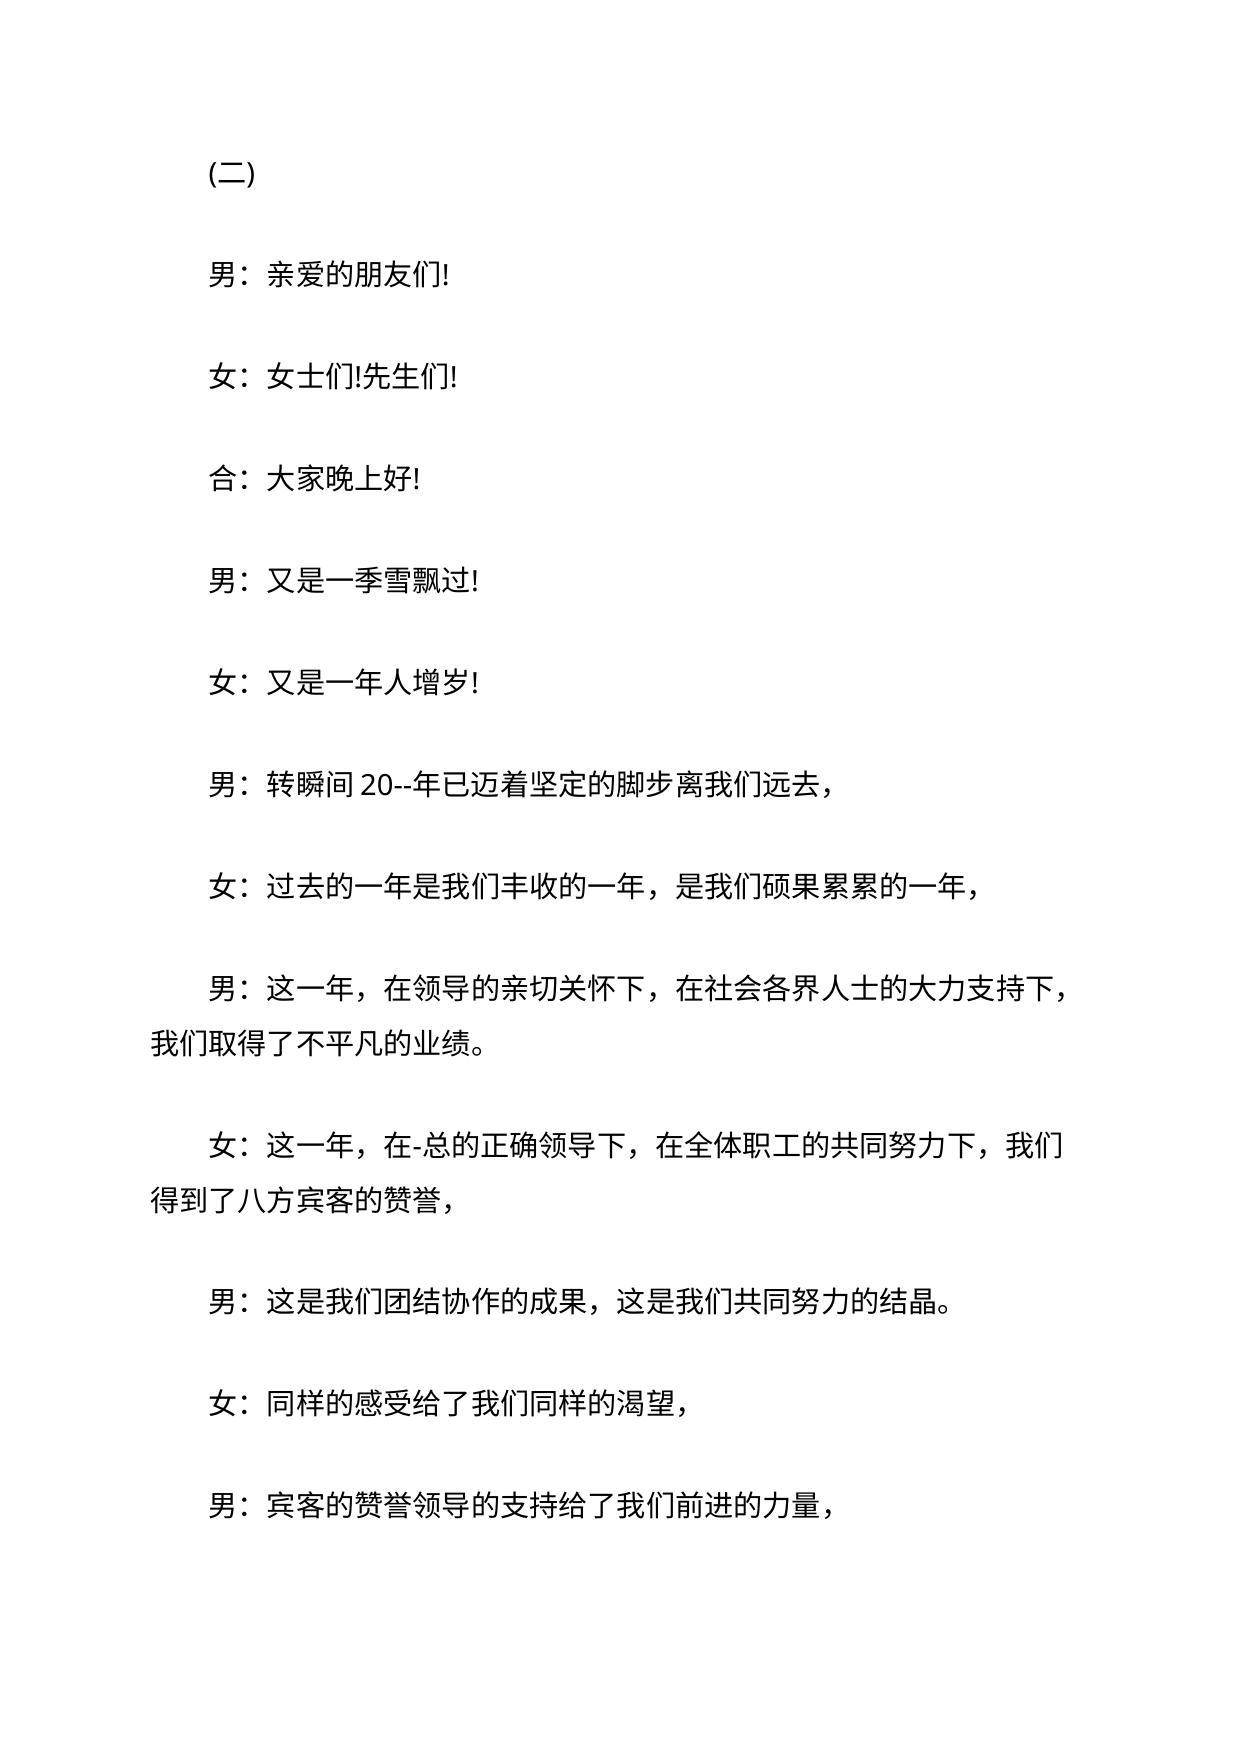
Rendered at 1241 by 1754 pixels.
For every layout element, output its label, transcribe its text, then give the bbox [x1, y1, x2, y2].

text 女：过去的一年是我们丰收的一年，是我们硕果累累的一年， [150, 864, 1090, 906]
text 男：转瞬间20--年已迈着坚定的脚步离我们远去， [150, 762, 1090, 804]
text 男：宾客的赞誉领导的支持给了我们前进的力量， [150, 1483, 1090, 1525]
text 合：大家晚上好! [150, 456, 1090, 498]
text 女：这一年，在-总的正确领导下，在全体职工的共同努力下，我们得到了八方宾客的赞誉， [150, 1122, 1090, 1219]
text 男：又是一季雪飘过! [150, 558, 1090, 600]
text 男：这一年，在领导的亲切关怀下，在社会各界人士的大力支持下，我们取得了不平凡的业绩。 [150, 966, 1090, 1063]
text 男：这是我们团结协作的成果，这是我们共同努力的结晶。 [150, 1279, 1090, 1321]
text 女：同样的感受给了我们同样的渴望， [150, 1381, 1090, 1423]
text 女：女士们!先生们! [150, 354, 1090, 396]
text 女：又是一年人增岁! [150, 660, 1090, 702]
text 男：亲爱的朋友们! [150, 252, 1090, 294]
text (二) [150, 150, 1090, 192]
